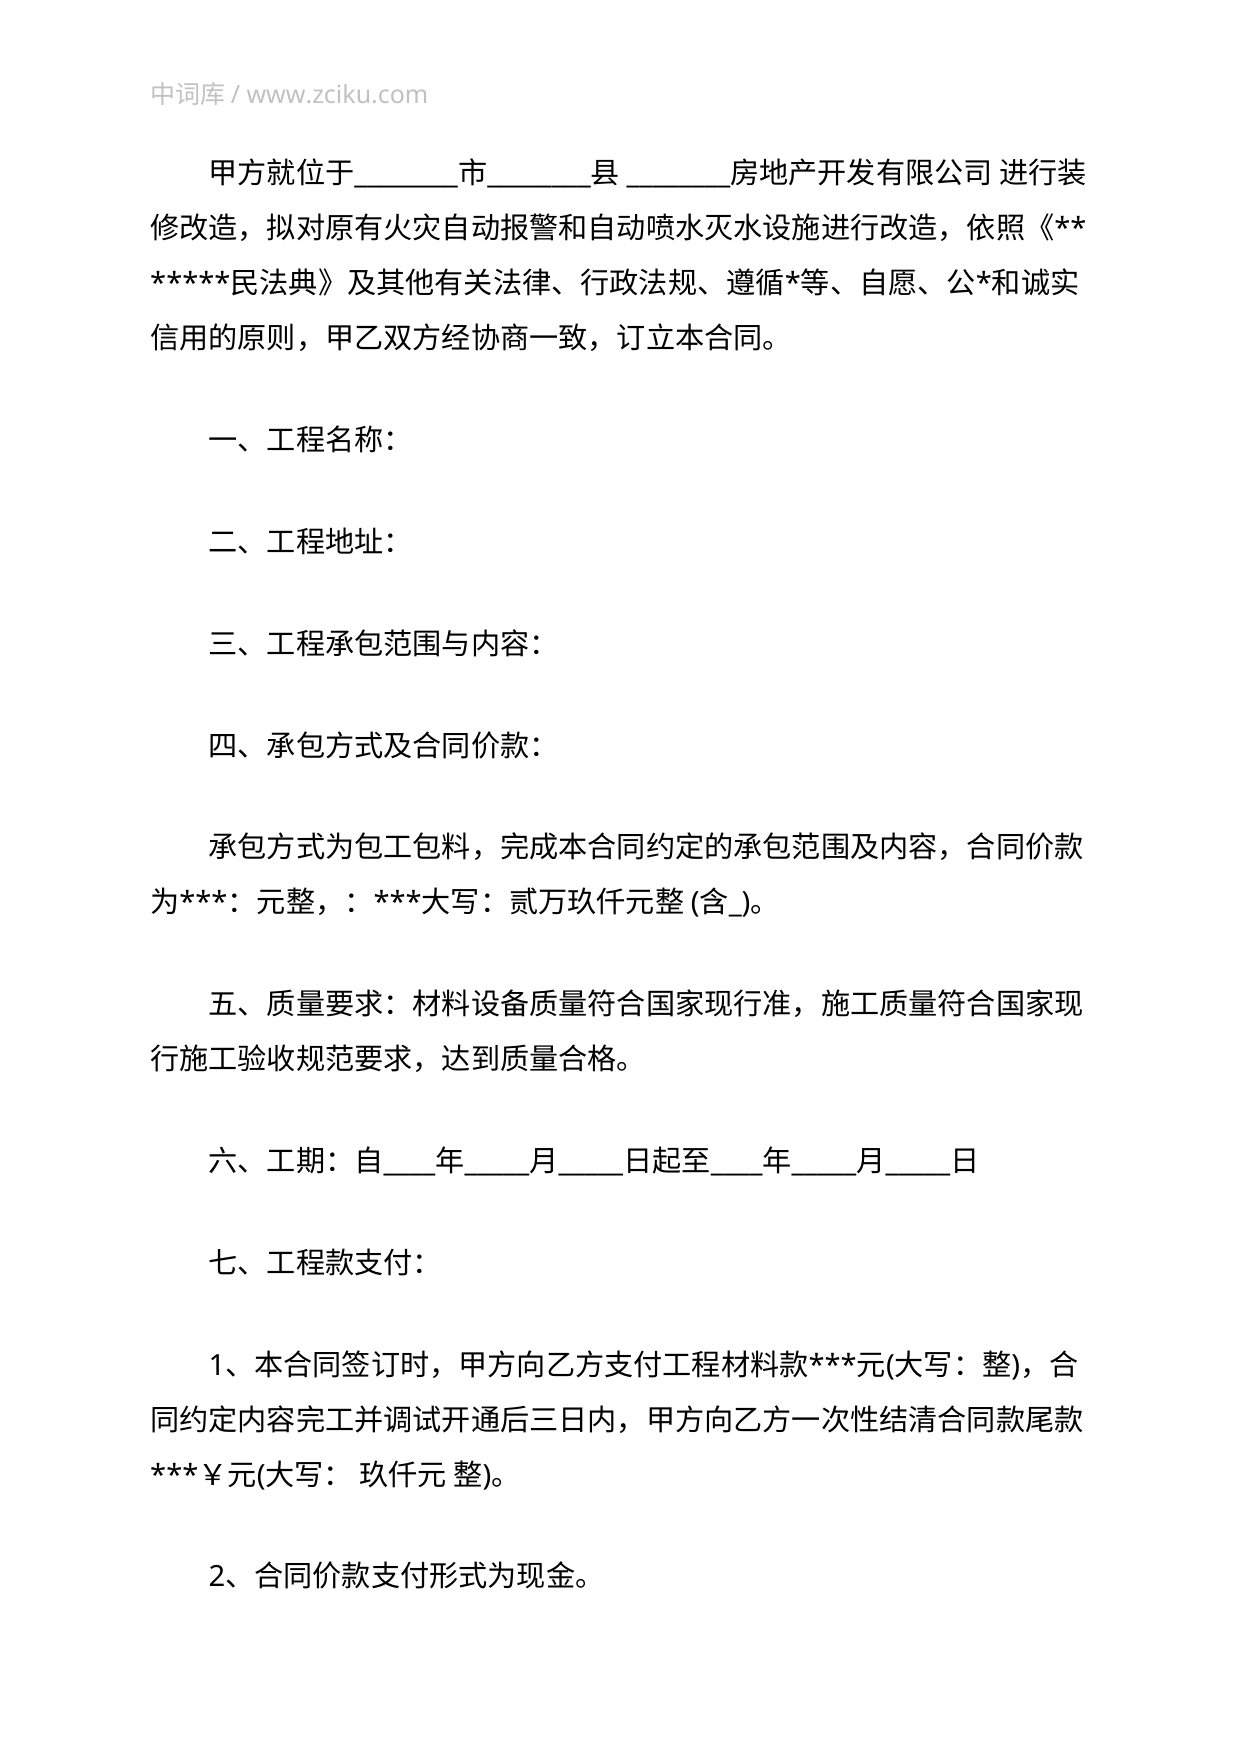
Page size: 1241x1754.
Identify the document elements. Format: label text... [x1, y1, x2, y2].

text 1、本合同签订时，甲方向乙方支付工程材料款***元(大写：整)，合同约定内容完工并调试开通后三日内，甲方向乙方一次性结清合同款尾款***￥元(大写： 玖仟元 整)。 [150, 1341, 1090, 1493]
text 2、合同价款支付形式为现金。 [150, 1553, 1090, 1595]
text 七、工程款支付： [150, 1239, 1090, 1282]
text 三、工程承包范围与内容： [150, 620, 1090, 663]
text 承包方式为包工包料，完成本合同约定的承包范围及内容，合同价款为***：元整，：***大写：贰万玖仟元整 (含_)。 [150, 824, 1090, 921]
text 六、工期：自____年_____月_____日起至____年_____月_____日 [150, 1137, 1090, 1180]
text 二、工程地址： [150, 518, 1090, 561]
text 甲方就位于________市________县 ________房地产开发有限公司 进行装修改造，拟对原有火灾自动报警和自动喷水灭水设施进行改造，依照《*******民法典》及其他有关法律、行政法规、遵循*等、自愿、公*和诚实信用的原则，甲乙双方经协商一致，订立本合同。 [150, 150, 1090, 357]
text 五、质量要求：材料设备质量符合国家现行准，施工质量符合国家现行施工验收规范要求，达到质量合格。 [150, 981, 1090, 1078]
text 一、工程名称： [150, 417, 1090, 459]
text 四、承包方式及合同价款： [150, 722, 1090, 764]
